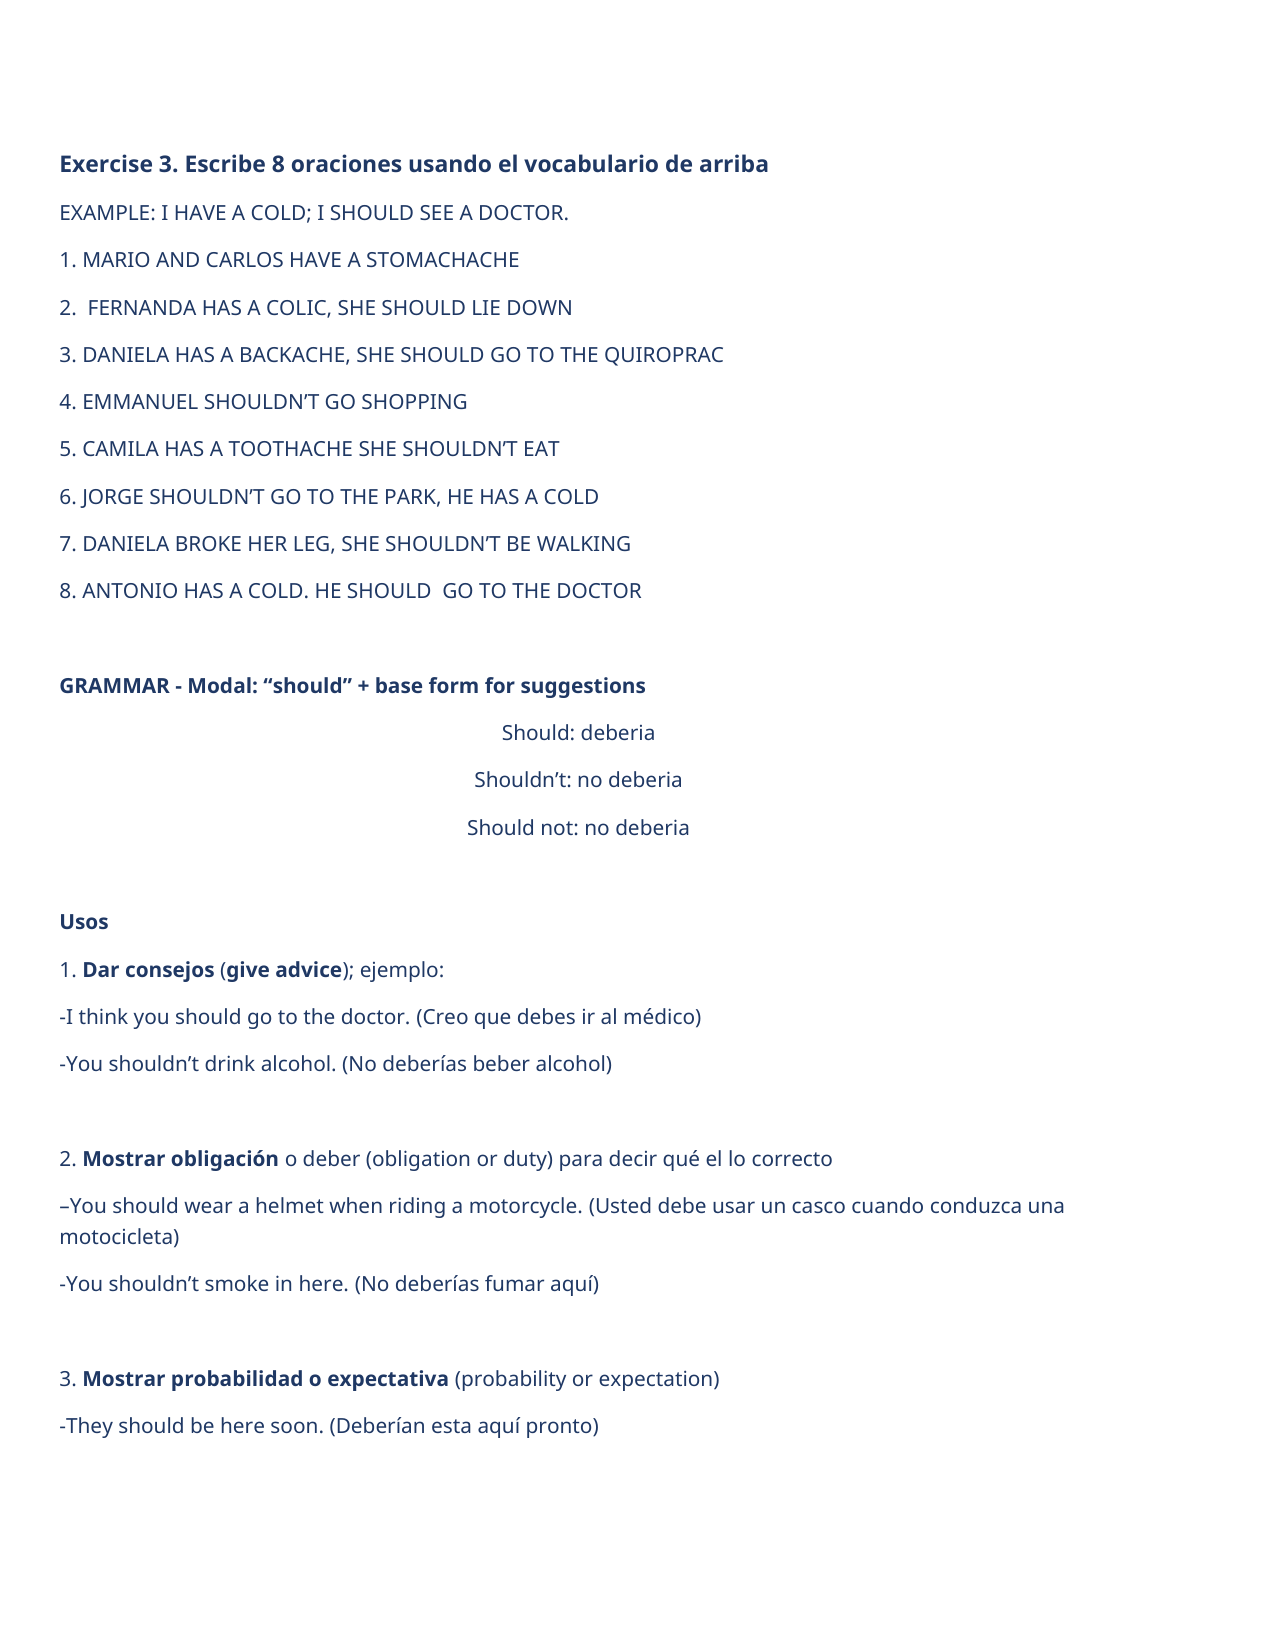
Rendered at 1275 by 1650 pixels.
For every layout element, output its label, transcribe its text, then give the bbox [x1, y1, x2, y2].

text 2. Mostrar obligación o deber (obligation or duty) para decir qué el lo correcto [59, 1144, 1098, 1172]
text 3. Mostrar probabilidad o expectativa (probability or expectation) [59, 1364, 1098, 1392]
text -You shouldn’t drink alcohol. (No deberías beber alcohol) [59, 1049, 1098, 1078]
text GRAMMAR - Modal: “should” + base form for suggestions [59, 671, 1098, 699]
text 3. DANIELA HAS A BACKACHE, SHE SHOULD GO TO THE QUIROPRAC [59, 340, 1098, 368]
text -You shouldn’t smoke in here. (No deberías fumar aquí) [59, 1269, 1098, 1297]
text 6. JORGE SHOULDN’T GO TO THE PARK, HE HAS A COLD [59, 482, 1098, 510]
text 5. CAMILA HAS A TOOTHACHE SHE SHOULDN’T EAT [59, 434, 1098, 463]
text EXAMPLE: I HAVE A COLD; I SHOULD SEE A DOCTOR. [59, 198, 1098, 226]
text –You should wear a helmet when riding a motorcycle. (Usted debe usar un casco cuando conduzca una motocicleta) [59, 1191, 1098, 1250]
text 2. FERNANDA HAS A COLIC, SHE SHOULD LIE DOWN [59, 293, 1098, 321]
text 1. MARIO AND CARLOS HAVE A STOMACHACHE [59, 245, 1098, 274]
text Should: deberia [59, 718, 1098, 747]
text Usos [59, 907, 1098, 936]
text 8. ANTONIO HAS A COLD. HE SHOULD GO TO THE DOCTOR [59, 576, 1098, 605]
text Should not: no deberia [59, 813, 1098, 841]
text Exercise 3. Escribe 8 oraciones usando el vocabulario de arriba [59, 148, 1098, 179]
text -They should be here soon. (Deberían esta aquí pronto) [59, 1411, 1098, 1439]
text 4. EMMANUEL SHOULDN’T GO SHOPPING [59, 387, 1098, 416]
text 7. DANIELA BROKE HER LEG, SHE SHOULDN’T BE WALKING [59, 529, 1098, 557]
text 1. Dar consejos (give advice); ejemplo: [59, 955, 1098, 983]
text Shouldn’t: no deberia [59, 766, 1098, 794]
text -I think you should go to the doctor. (Creo que debes ir al médico) [59, 1002, 1098, 1030]
